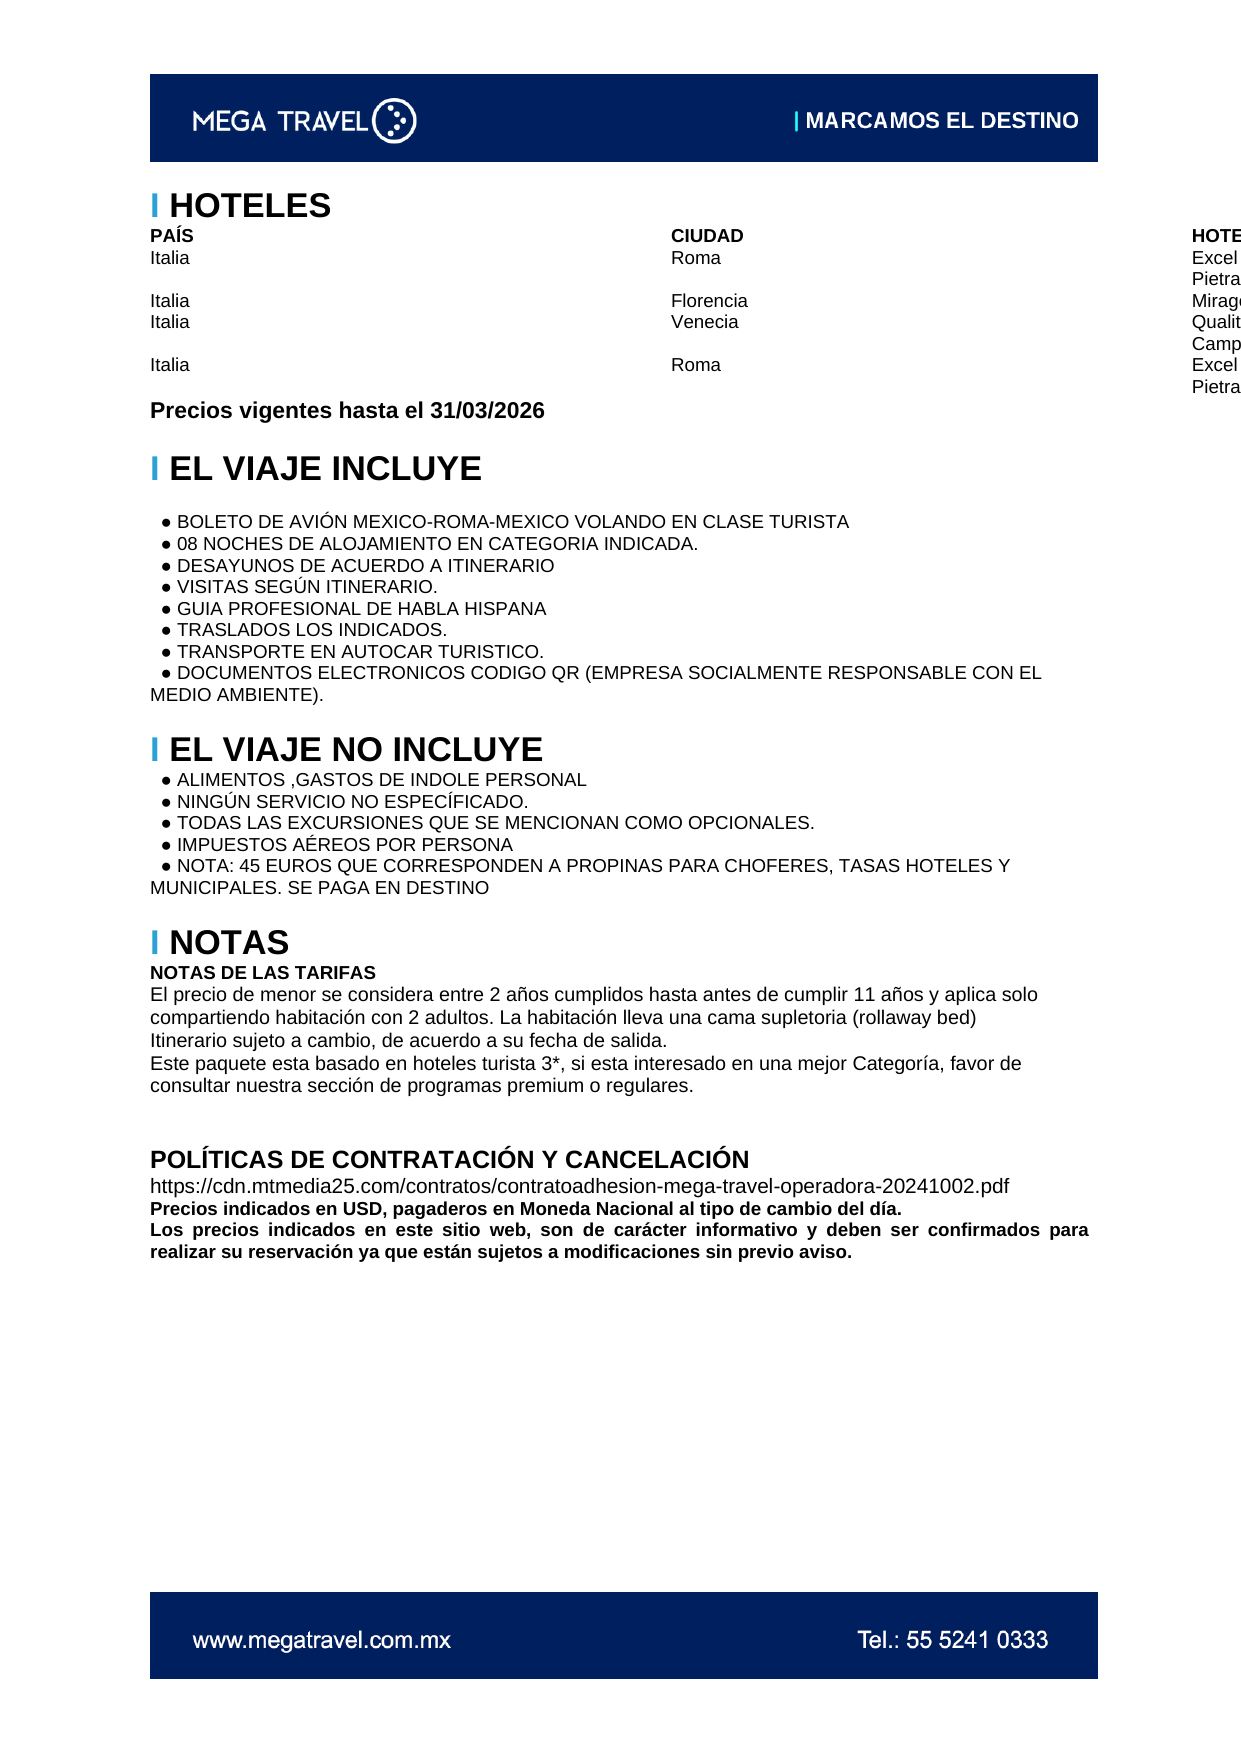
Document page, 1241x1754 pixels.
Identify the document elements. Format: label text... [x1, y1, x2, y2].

text Precios vigentes hasta el 31/03/2026 [150, 397, 1090, 424]
text El precio de menor se considera entre 2 años cumplidos hasta antes de cumplir 11 años y aplica solo compartiendo habitación con 2 adultos. La habitación lleva una cama supletoria (rollaway bed) [150, 983, 1090, 1029]
table_header CIUDAD [660, 225, 1180, 246]
table_cell Roma [660, 354, 1180, 397]
table_header HOTEL [1180, 225, 1240, 246]
table_cell Italia [139, 354, 659, 397]
text ● GUIA PROFESIONAL DE HABLA HISPANA [150, 597, 1090, 619]
table_header PAÍS [139, 225, 659, 246]
text ● 08 NOCHES DE ALOJAMIENTO EN CATEGORIA INDICADA. [150, 533, 1090, 554]
text ● NINGÚN SERVICIO NO ESPECÍFICADO. [150, 790, 1090, 812]
table_cell Florencia [660, 290, 1180, 311]
text ● IMPUESTOS AÉREOS POR PERSONA [150, 833, 1090, 855]
table_cell Italia [139, 290, 659, 311]
text https://cdn.mtmedia25.com/contratos/contratoadhesion-mega-travel-operadora-20241002.pdf [150, 1173, 1090, 1197]
text ● VISITAS SEGÚN ITINERARIO. [150, 576, 1090, 597]
text ● BOLETO DE AVIÓN MEXICO-ROMA-MEXICO VOLANDO EN CLASE TURISTA [150, 511, 1090, 533]
text ● DESAYUNOS DE ACUERDO A ITINERARIO [150, 554, 1090, 576]
text NOTAS DE LAS TARIFAS [150, 962, 1090, 983]
text ● DOCUMENTOS ELECTRONICOS CODIGO QR (EMPRESA SOCIALMENTE RESPONSABLE CON EL MEDIO AMBIENTE). [150, 662, 1090, 705]
text Itinerario sujeto a cambio, de acuerdo a su fecha de salida. [150, 1029, 1090, 1051]
text ● ALIMENTOS ,GASTOS DE INDOLE PERSONAL [150, 769, 1090, 790]
picture [150, 1592, 1098, 1679]
picture [150, 74, 1098, 162]
table_cell Venecia [660, 311, 1180, 354]
table_cell Italia [139, 311, 659, 354]
text ● NOTA: 45 EUROS QUE CORRESPONDEN A PROPINAS PARA CHOFERES, TASAS HOTELES Y MUNICIPALES. SE PAGA EN DESTINO [150, 855, 1090, 898]
table_cell Roma [660, 246, 1180, 289]
text Precios indicados en USD, pagaderos en Moneda Nacional al tipo de cambio del día. [150, 1197, 1090, 1219]
text ● TRANSPORTE EN AUTOCAR TURISTICO. [150, 641, 1090, 662]
text Los precios indicados en este sitio web, son de carácter informativo y deben ser confirmados para realizar su reservación ya que están sujetos a modificaciones sin previo aviso. [150, 1219, 1090, 1262]
text ● TRASLADOS LOS INDICADOS. [150, 619, 1090, 641]
table_cell Italia [139, 246, 659, 289]
text POLÍTICAS DE CONTRATACIÓN Y CANCELACIÓN [150, 1145, 1090, 1173]
text ● TODAS LAS EXCURSIONES QUE SE MENCIONAN COMO OPCIONALES. [150, 812, 1090, 833]
text Este paquete esta basado en hoteles turista 3*, si esta interesado en una mejor Categoría, favor de consultar nuestra sección de programas premium o regulares. [150, 1051, 1090, 1097]
